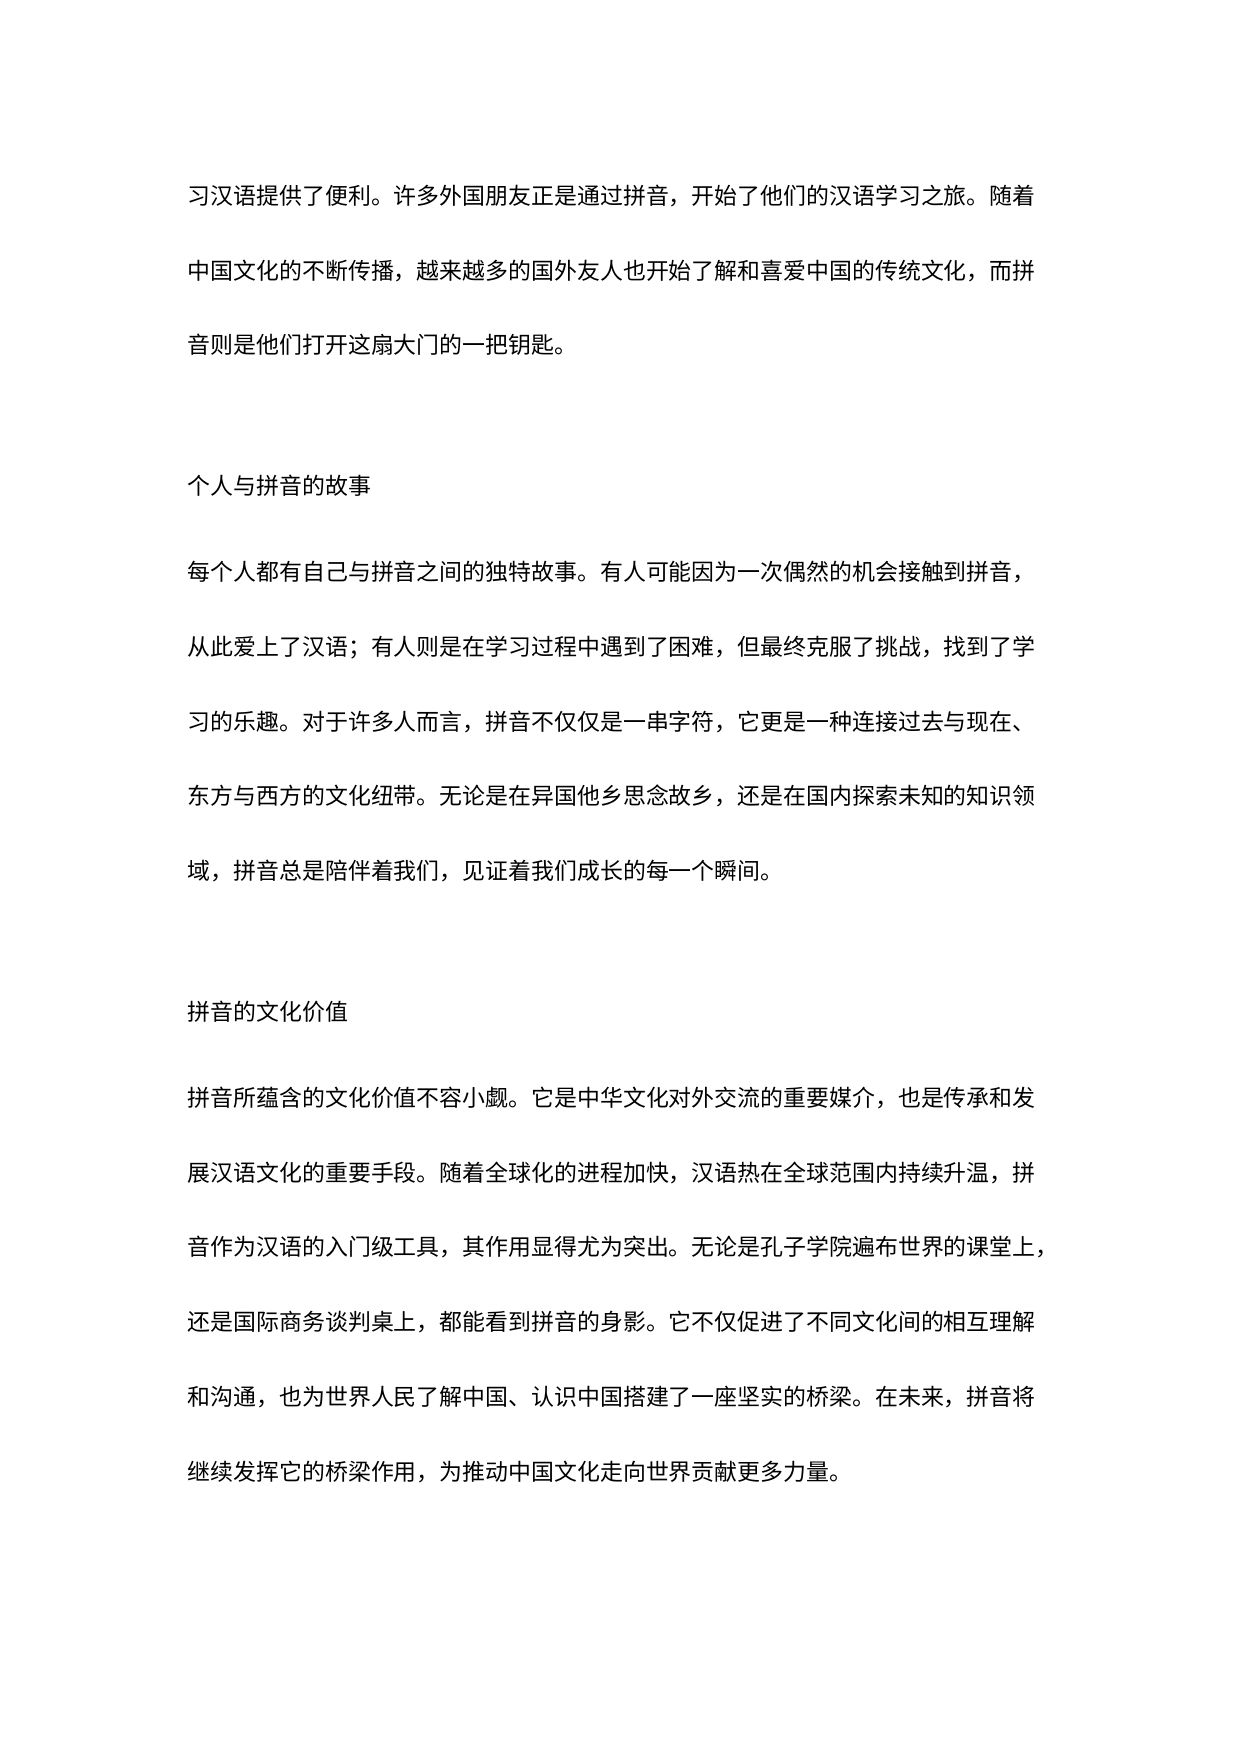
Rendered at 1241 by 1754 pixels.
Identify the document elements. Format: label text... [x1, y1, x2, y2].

text 拼音所蕴含的文化价值不容小觑。它是中华文化对外交流的重要媒介，也是传承和发展汉语文化的重要手段。随着全球化的进程加快，汉语热在全球范围内持续升温，拼音作为汉语的入门级工具，其作用显得尤为突出。无论是孔子学院遍布世界的课堂上，还是国际商务谈判桌上，都能看到拼音的身影。它不仅促进了不同文化间的相互理解和沟通，也为世界人民了解中国、认识中国搭建了一座坚实的桥梁。在未来，拼音将继续发挥它的桥梁作用，为推动中国文化走向世界贡献更多力量。 [187, 1064, 1053, 1502]
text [187, 162, 1053, 376]
text 个人与拼音的故事 [187, 452, 1053, 517]
text 每个人都有自己与拼音之间的独特故事。有人可能因为一次偶然的机会接触到拼音，从此爱上了汉语；有人则是在学习过程中遇到了困难，但最终克服了挑战，找到了学习的乐趣。对于许多人而言，拼音不仅仅是一串字符，它更是一种连接过去与现在、东方与西方的文化纽带。无论是在异国他乡思念故乡，还是在国内探索未知的知识领域，拼音总是陪伴着我们，见证着我们成长的每一个瞬间。 [187, 538, 1053, 902]
text 拼音的文化价值 [187, 977, 1053, 1042]
